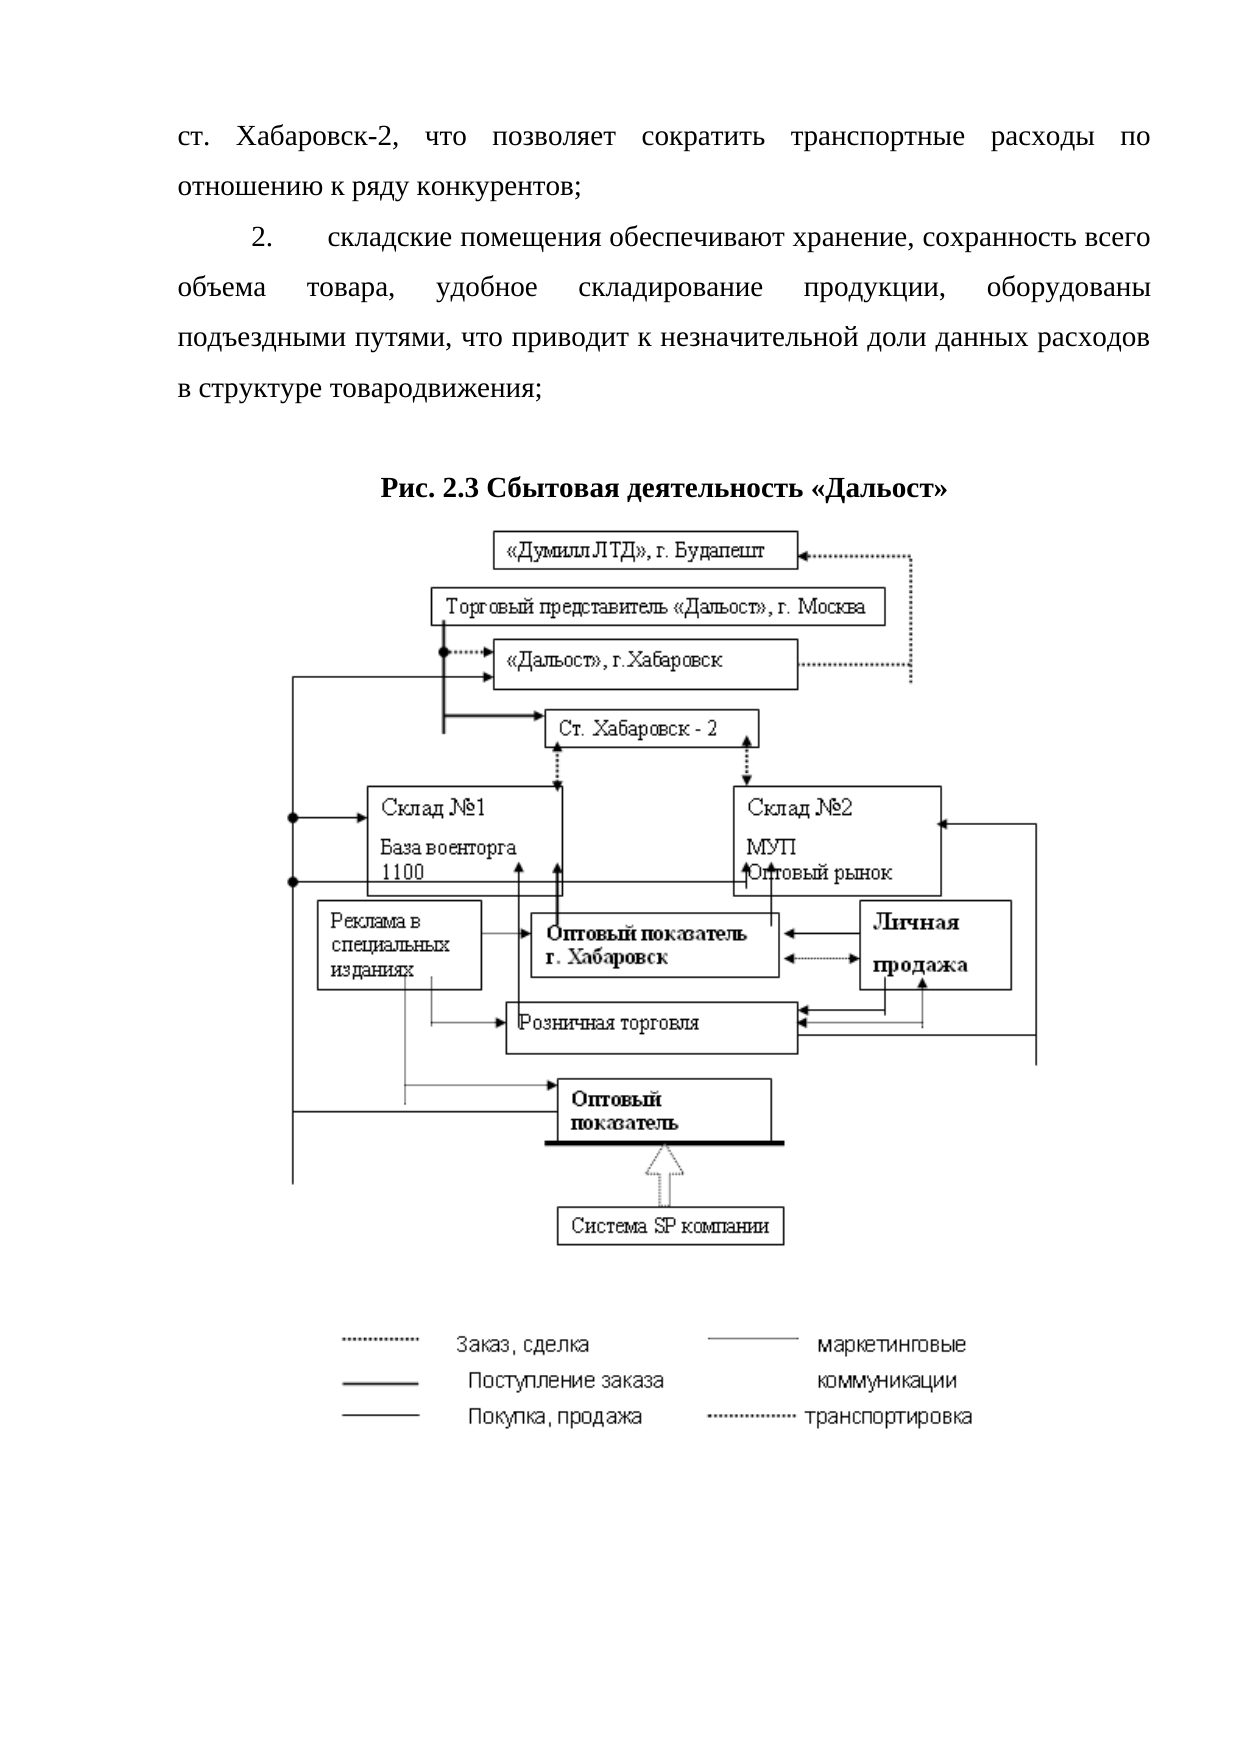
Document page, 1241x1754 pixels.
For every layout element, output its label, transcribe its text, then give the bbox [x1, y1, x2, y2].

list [177, 118, 1152, 202]
picture [283, 520, 1045, 1435]
list складские помещения обеспечивают хранение, сохранность всего объема товара, удобное складирование продукции, оборудованы подъездными путями, что приводит к незначительной доли данных расходов в структуре товародвижения; [177, 219, 1152, 403]
text Рис. 2.3 Сбытовая деятельность «Дальост» [177, 470, 1152, 504]
